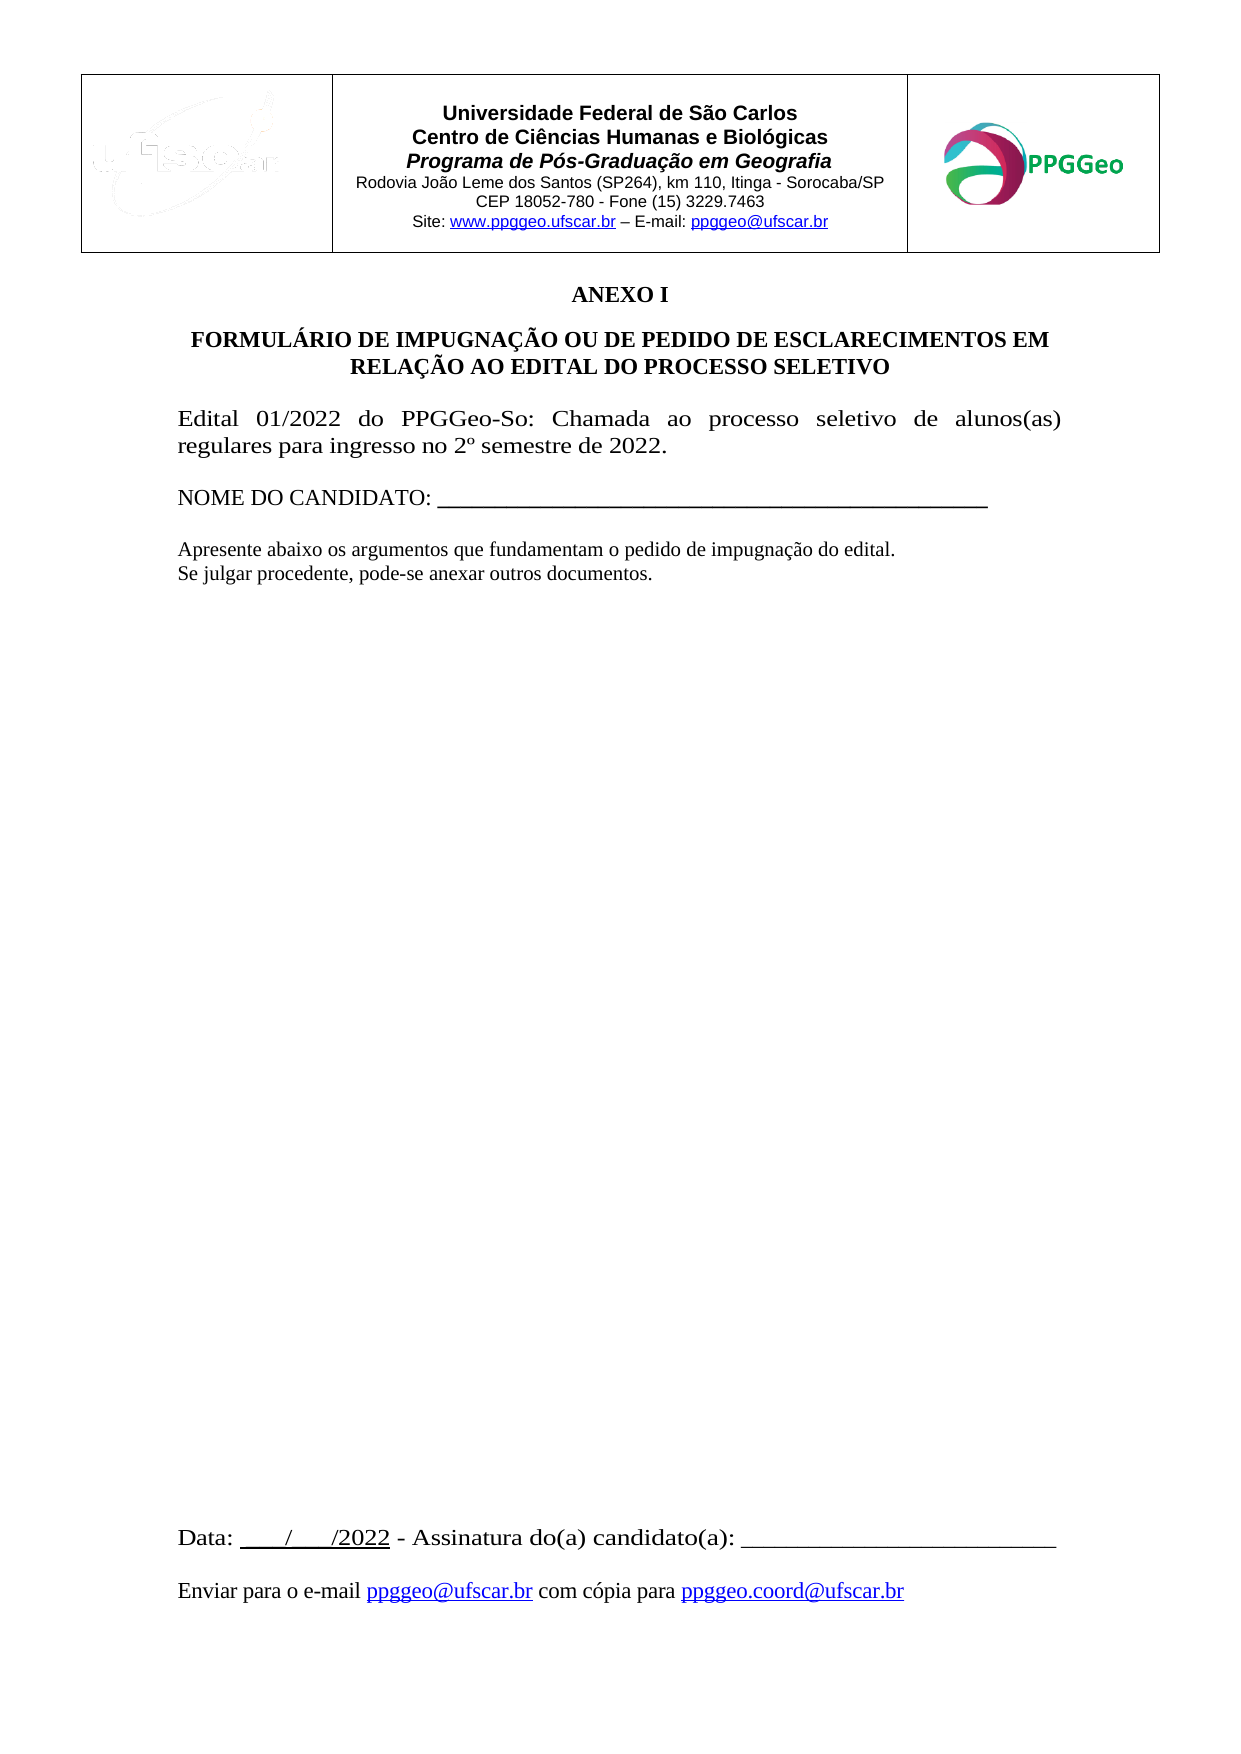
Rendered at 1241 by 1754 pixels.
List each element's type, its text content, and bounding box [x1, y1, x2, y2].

text Apresente abaixo os argumentos que fundamentam o pedido de impugnação do edital. [177, 537, 1063, 561]
text Se julgar procedente, pode-se anexar outros documentos. [177, 561, 1063, 585]
text Edital 01/2022 do PPGGeo-So: Chamada ao processo seletivo de alunos(as) regulares para ingresso no 2º semestre de 2022. [177, 405, 1063, 458]
picture [942, 122, 1130, 204]
text ANEXO I [177, 281, 1063, 308]
text Enviar para o e-mail ppggeo@ufscar.br com cópia para ppggeo.coord@ufscar.br [177, 1577, 1063, 1603]
text FORMULÁRIO DE IMPUGNAÇÃO OU DE PEDIDO DE ESCLARECIMENTOS EM RELAÇÃO AO EDITAL DO PROCESSO SELETIVO [177, 326, 1063, 379]
text Nome do Candidato: ________________________________________________ [177, 484, 1063, 511]
text Data: ___/___/2022 - Assinatura do(a) candidato(a): ____________________________ [177, 1524, 1063, 1551]
